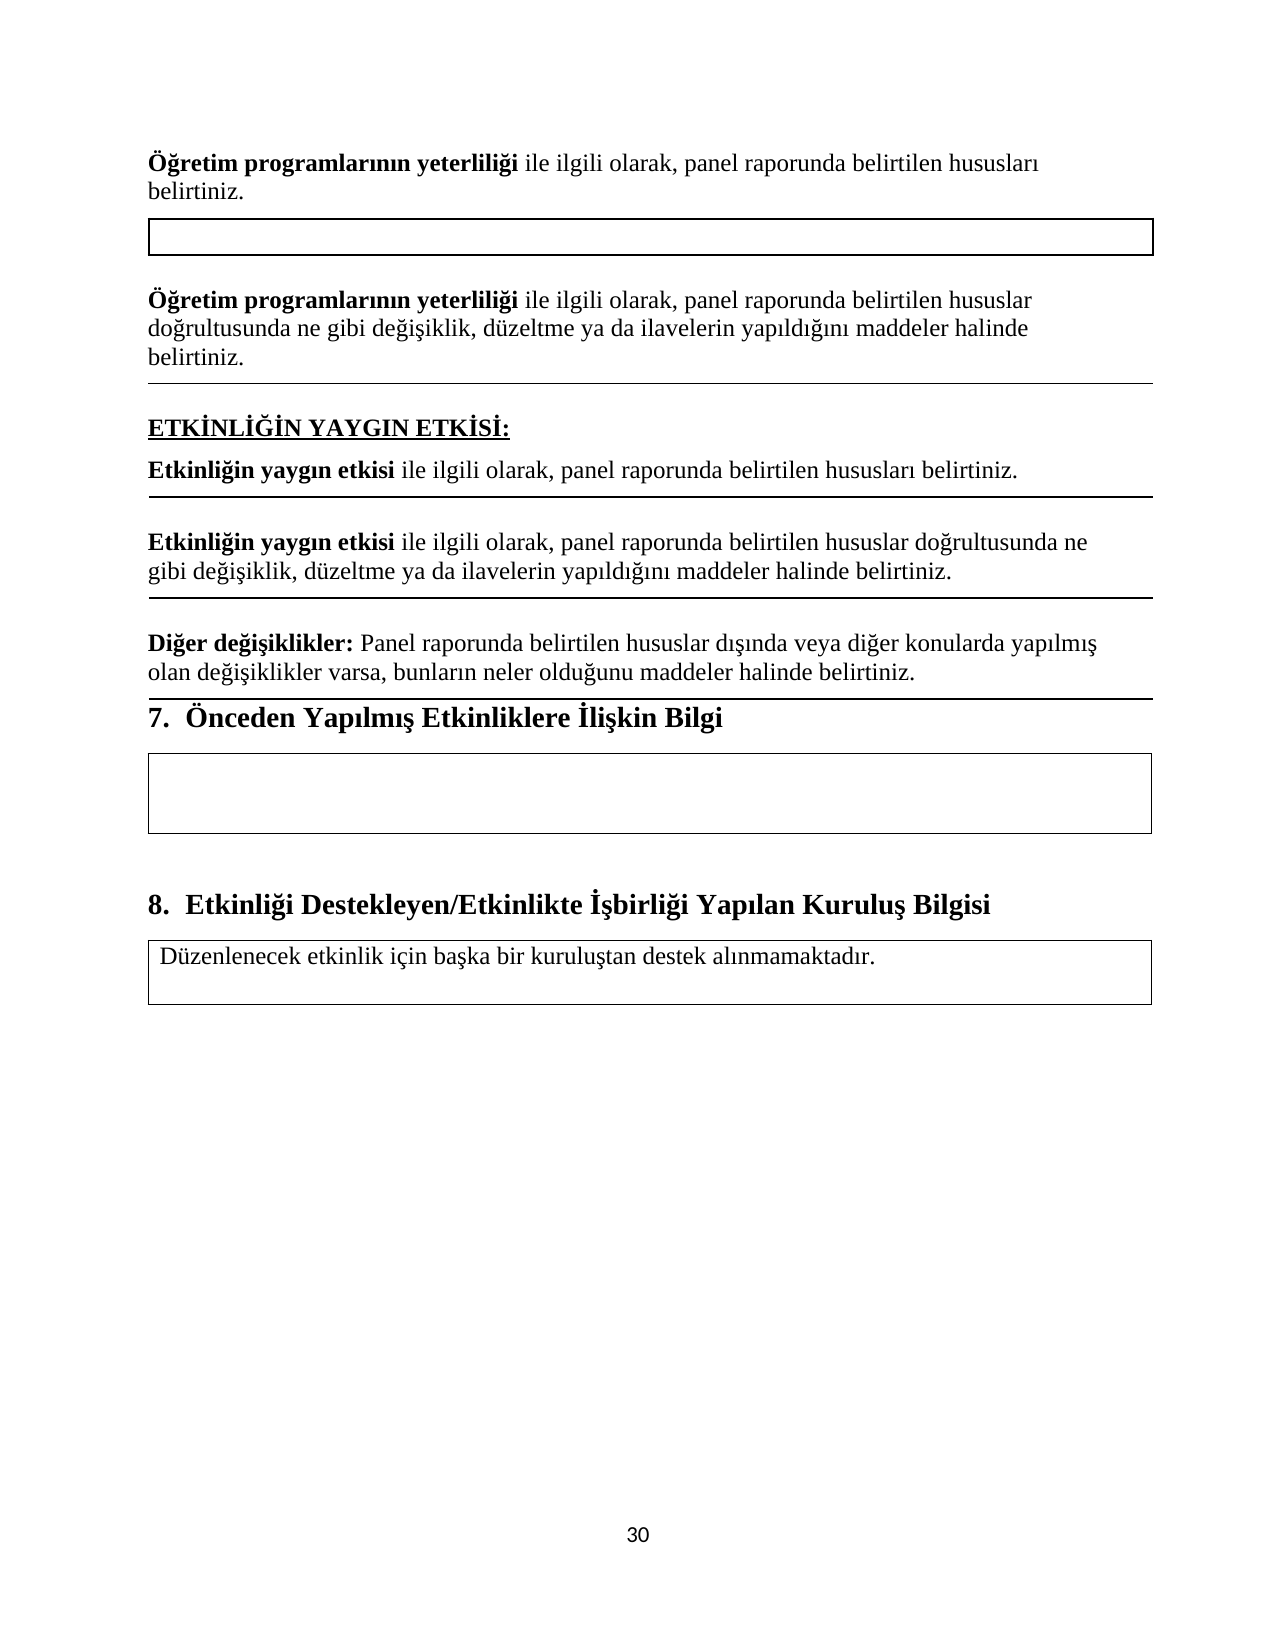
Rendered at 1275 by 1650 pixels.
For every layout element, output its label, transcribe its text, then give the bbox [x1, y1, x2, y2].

text Etkinliğin yaygın etkisi ile ilgili olarak, panel raporunda belirtilen hususları belirtiniz. [148, 455, 1127, 483]
list Etkinliği Destekleyen/Etkinlikte İşbirliği Yapılan Kuruluş Bilgisi [148, 887, 1127, 921]
list Önceden Yapılmış Etkinliklere İlişkin Bilgi [148, 700, 1127, 734]
text Etkinliğin yaygın etkisi ile ilgili olarak, panel raporunda belirtilen hususlar doğrultusunda ne gibi değişiklik, düzeltme ya da ilavelerin yapıldığını maddeler halinde belirtiniz. [148, 527, 1127, 584]
table_header [150, 220, 1152, 253]
text ETKİNLİĞİN YAYGIN ETKİSİ: [148, 413, 1127, 442]
table_header Düzenlenecek etkinlik için başka bir kuruluştan destek alınmamaktadır. [149, 941, 1151, 1004]
text Diğer değişiklikler: Panel raporunda belirtilen hususlar dışında veya diğer konularda yapılmış olan değişiklikler varsa, bunların neler olduğunu maddeler halinde belirtiniz. [148, 628, 1127, 686]
table_header [149, 754, 1151, 833]
text Öğretim programlarının yeterliliği ile ilgili olarak, panel raporunda belirtilen hususlar doğrultusunda ne gibi değişiklik, düzeltme ya da ilavelerin yapıldığını maddeler halinde belirtiniz. [148, 285, 1127, 371]
text Öğretim programlarının yeterliliği ile ilgili olarak, panel raporunda belirtilen hususları belirtiniz. [148, 148, 1127, 205]
